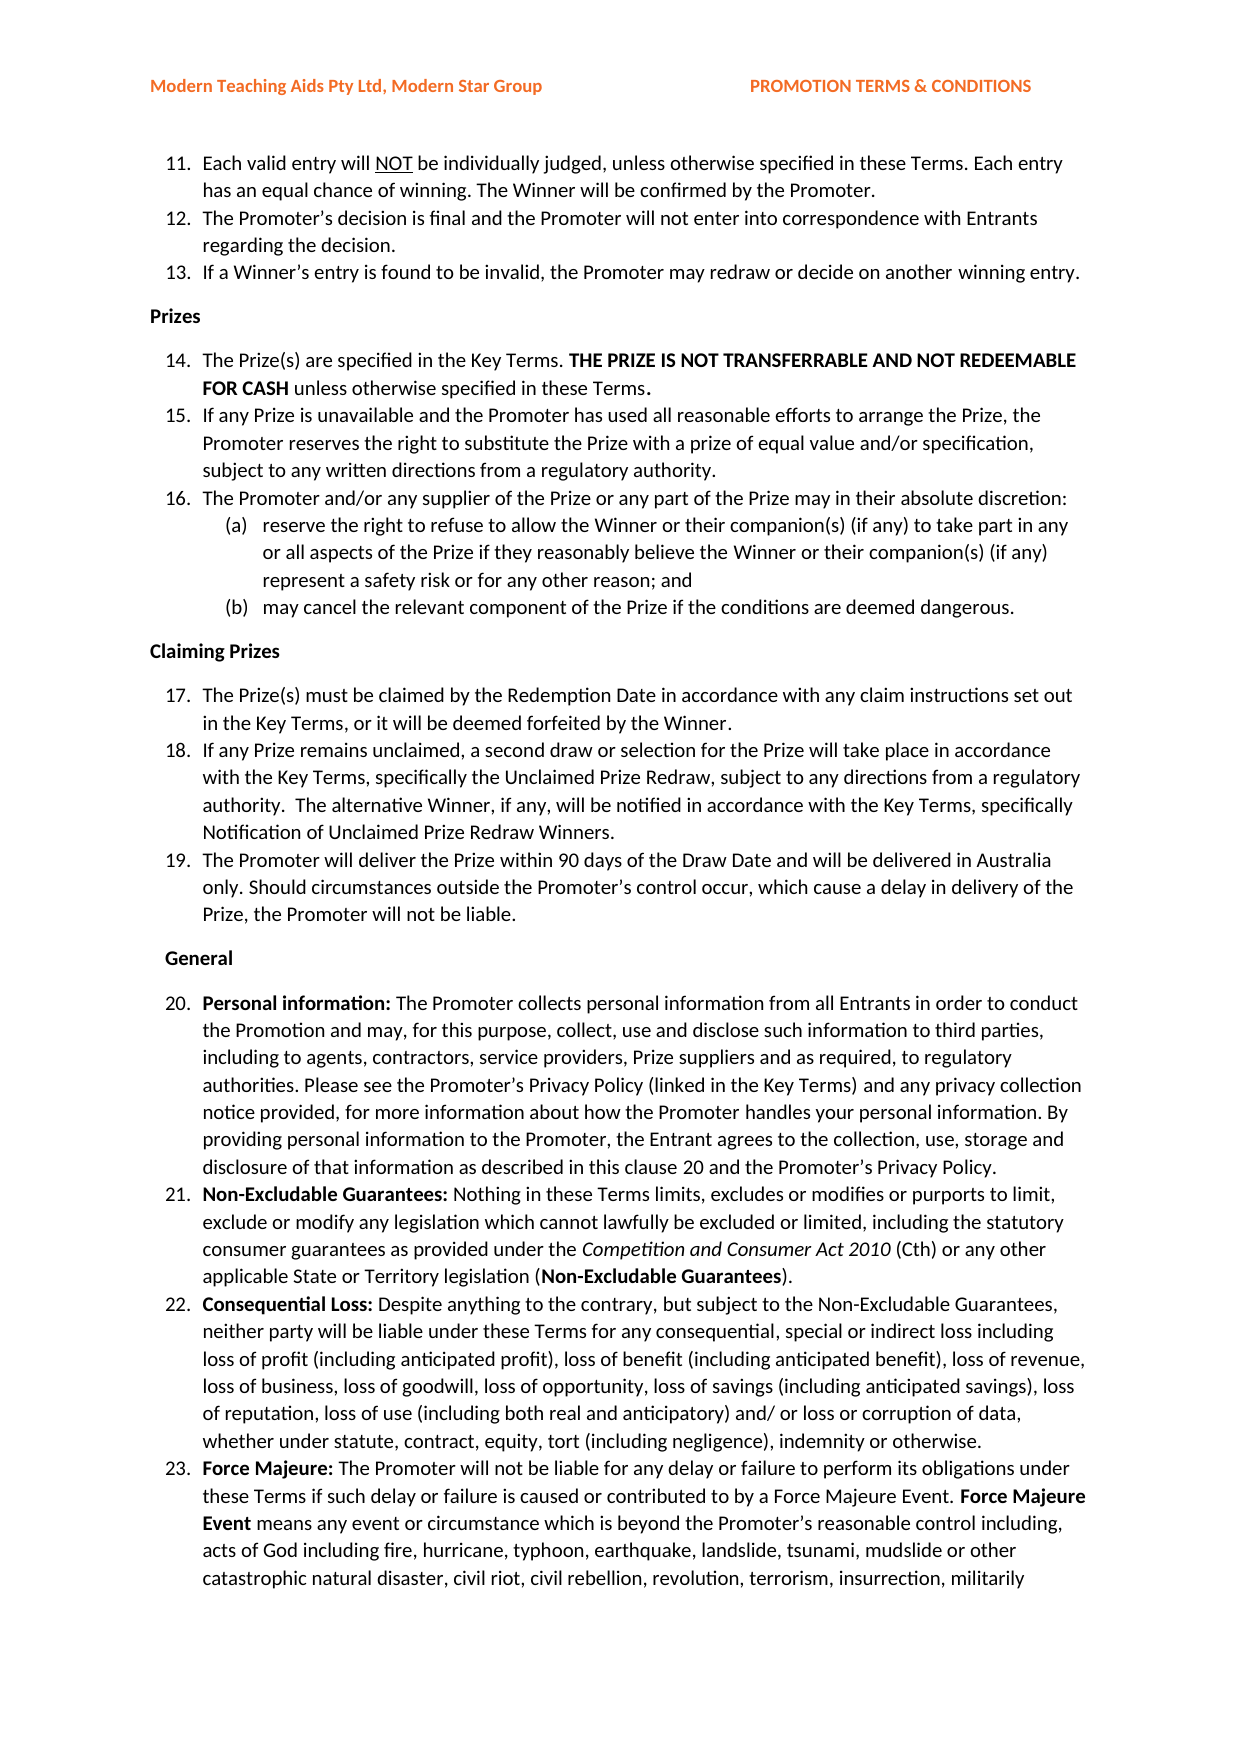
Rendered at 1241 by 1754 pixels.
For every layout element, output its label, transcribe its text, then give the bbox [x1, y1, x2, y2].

list If a Winner’s entry is found to be invalid, the Promoter may redraw or decide on another winning entry. [165, 259, 1090, 285]
text Claiming Prizes [150, 638, 1090, 664]
list The Promoter’s decision is final and the Promoter will not enter into correspondence with Entrants regarding the decision. [165, 205, 1090, 258]
list Non-Excludable Guarantees: Nothing in these Terms limits, excludes or modifies or purports to limit, exclude or modify any legislation which cannot lawfully be excluded or limited, including the statutory consumer guarantees as provided under the Competition and Consumer Act 2010 (Cth) or any other applicable State or Territory legislation (Non-Excludable Guarantees). [165, 1181, 1090, 1289]
list The Promoter and/or any supplier of the Prize or any part of the Prize may in their absolute discretion: [165, 485, 1090, 510]
text Prizes [150, 304, 1090, 329]
text General [165, 946, 1090, 971]
list Consequential Loss: Despite anything to the contrary, but subject to the Non-Excludable Guarantees, neither party will be liable under these Terms for any consequential, special or indirect loss including loss of profit (including anticipated profit), loss of benefit (including anticipated benefit), loss of revenue, loss of business, loss of goodwill, loss of opportunity, loss of savings (including anticipated savings), loss of reputation, loss of use (including both real and anticipatory) and/ or loss or corruption of data, whether under statute, contract, equity, tort (including negligence), indemnity or otherwise. [165, 1291, 1090, 1453]
list The Prize(s) are specified in the Key Terms. THE PRIZE IS NOT TRANSFERRABLE AND NOT REDEEMABLE FOR CASH unless otherwise specified in these Terms. [165, 348, 1090, 401]
list If any Prize remains unclaimed, a second draw or selection for the Prize will take place in accordance with the Key Terms, specifically the Unclaimed Prize Redraw, subject to any directions from a regulatory authority. The alternative Winner, if any, will be notified in accordance with the Key Terms, specifically Notification of Unclaimed Prize Redraw Winners. [165, 737, 1090, 845]
list Personal information: The Promoter collects personal information from all Entrants in order to conduct the Promotion and may, for this purpose, collect, use and disclose such information to third parties, including to agents, contractors, service providers, Prize suppliers and as required, to regulatory authorities. Please see the Promoter’s Privacy Policy (linked in the Key Terms) and any privacy collection notice provided, for more information about how the Promoter handles your personal information. By providing personal information to the Promoter, the Entrant agrees to the collection, use, storage and disclosure of that information as described in this clause 8 and the Promoter’s Privacy Policy. [165, 990, 1090, 1179]
list The Prize(s) must be claimed by the Redemption Date in accordance with any claim instructions set out in the Key Terms, or it will be deemed forfeited by the Winner. [165, 682, 1090, 735]
list The Promoter will deliver the Prize within 90 days of the Draw Date and will be delivered in Australia only. Should circumstances outside the Promoter’s control occur, which cause a delay in delivery of the Prize, the Promoter will not be liable. [165, 847, 1090, 927]
list Each valid entry will NOT be individually judged, unless otherwise specified in these Terms. Each entry has an equal chance of winning. The Winner will be confirmed by the Promoter. [165, 150, 1090, 203]
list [165, 1455, 1090, 1590]
list reserve the right to refuse to allow the Winner or their companion(s) (if any) to take part in any or all aspects of the Prize if they reasonably believe the Winner or their companion(s) (if any) represent a safety risk or for any other reason; and [225, 512, 1090, 592]
list If any Prize is unavailable and the Promoter has used all reasonable efforts to arrange the Prize, the Promoter reserves the right to substitute the Prize with a prize of equal value and/or specification, subject to any written directions from a regulatory authority. [165, 402, 1090, 483]
list may cancel the relevant component of the Prize if the conditions are deemed dangerous. [225, 594, 1090, 620]
